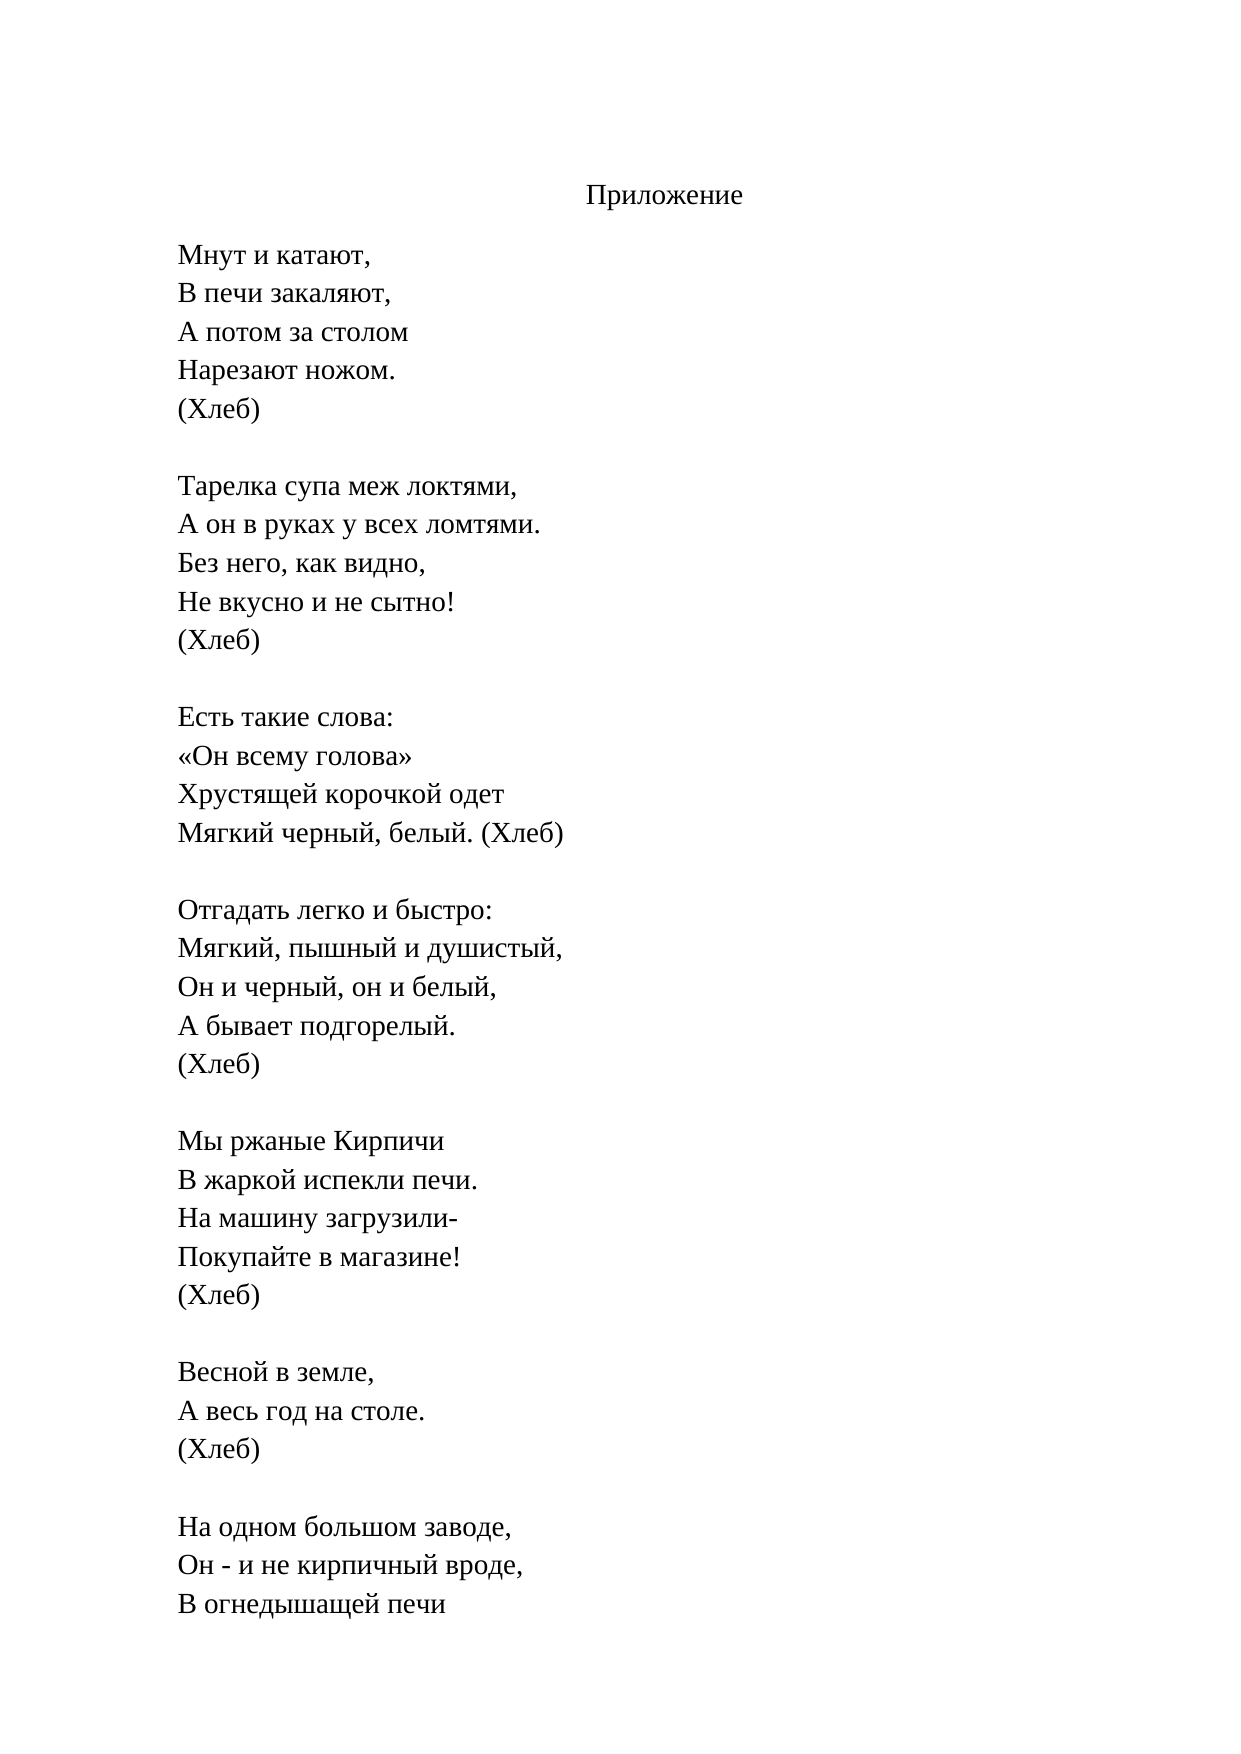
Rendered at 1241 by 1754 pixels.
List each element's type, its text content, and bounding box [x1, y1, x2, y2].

text (Хлеб) [177, 622, 1152, 656]
text (Хлеб) [177, 1432, 1152, 1465]
text Мягкий черный, белый. (Хлеб) [177, 815, 1152, 848]
text А бывает подгорелый. [177, 1008, 1152, 1041]
text В огнедышащей печи [177, 1586, 1152, 1619]
text Отгадать легко и быстро: [177, 892, 1152, 926]
text А он в руках у всех ломтями. [177, 507, 1152, 540]
text (Хлеб) [177, 1046, 1152, 1080]
text На машину загрузили- [177, 1200, 1152, 1234]
text Нарезают ножом. [177, 352, 1152, 386]
text На одном большом заводе, [177, 1509, 1152, 1542]
text (Хлеб) [177, 1277, 1152, 1311]
text Хрустящей корочкой одет [177, 776, 1152, 810]
text Не вкусно и не сытно! [177, 584, 1152, 617]
text Без него, как видно, [177, 545, 1152, 579]
text В печи закаляют, [177, 275, 1152, 309]
text Приложение [177, 177, 1152, 211]
text Есть такие слова: [177, 699, 1152, 733]
text «Он всему голова» [177, 738, 1152, 771]
text Мнут и катают, [177, 237, 1152, 270]
text А весь год на столе. [177, 1393, 1152, 1427]
text Мягкий, пышный и душистый, [177, 931, 1152, 964]
text А потом за столом [177, 314, 1152, 347]
text Весной в земле, [177, 1354, 1152, 1388]
text Он - и не кирпичный вроде, [177, 1547, 1152, 1581]
text Он и черный, он и белый, [177, 969, 1152, 1003]
text (Хлеб) [177, 391, 1152, 424]
text Мы ржаные Кирпичи [177, 1123, 1152, 1157]
text В жаркой испекли печи. [177, 1162, 1152, 1195]
text Покупайте в магазине! [177, 1239, 1152, 1272]
text Тарелка супа меж локтями, [177, 468, 1152, 502]
